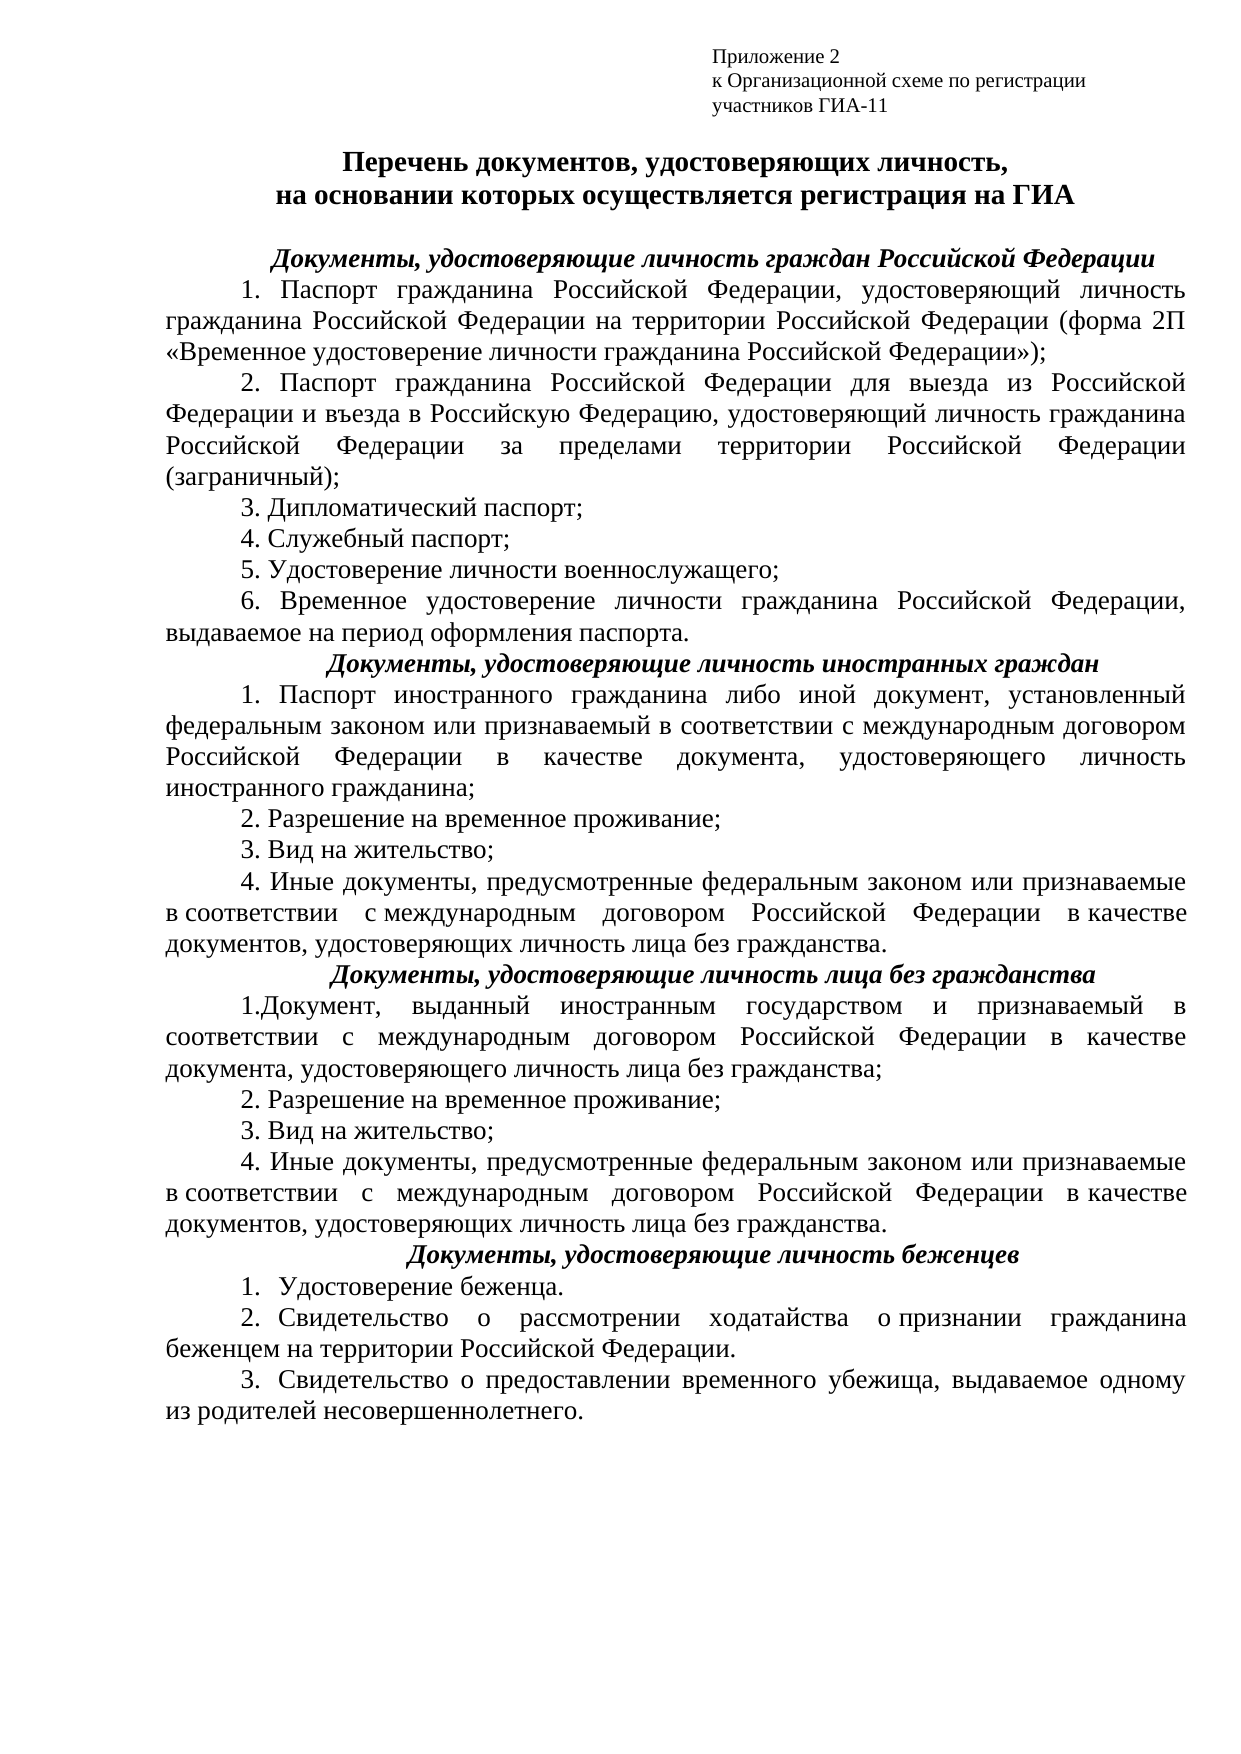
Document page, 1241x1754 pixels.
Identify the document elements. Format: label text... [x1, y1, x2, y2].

text Документы, удостоверяющие личность граждан Российской Федерации [165, 242, 1187, 273]
text 2. Разрешение на временное проживание; [165, 802, 1187, 834]
text на основании которых осуществляется регистрация на ГИА [165, 177, 1185, 211]
text 2. Паспорт гражданина Российской Федерации для выезда из Российской Федерации и въезда в Российскую Федерацию, удостоверяющий личность гражданина Российской Федерации за пределами территории Российской Федерации (заграничный); [165, 366, 1187, 491]
text 1. Паспорт иностранного гражданина либо иной документ, установленный федеральным законом или признаваемый в соответствии с международным договором Российской Федерации в качестве документа, удостоверяющего личность иностранного гражданина; [165, 678, 1187, 802]
list Удостоверение беженца. [165, 1270, 1187, 1301]
text к Организационной схеме по регистрации участников ГИА-11 [712, 68, 1185, 117]
text 1.Документ, выданный иностранным государством и признаваемый в соответствии с международным договором Российской Федерации в качестве документа, удостоверяющего личность лица без гражданства; [165, 989, 1187, 1083]
text 4. Иные документы, предусмотренные федеральным законом или признаваемые в соответствии с международным договором Российской Федерации в качестве документов, удостоверяющих личность лица без гражданства. [165, 1145, 1187, 1238]
text 4. Служебный паспорт; [165, 522, 1187, 553]
list Свидетельство о предоставлении временного убежища, выдаваемое одному из родителей несовершеннолетнего. [165, 1363, 1187, 1425]
text 1. Паспорт гражданина Российской Федерации, удостоверяющий личность гражданина Российской Федерации на территории Российской Федерации (форма 2П «Временное удостоверение личности гражданина Российской Федерации»); [165, 273, 1187, 366]
text Документы, удостоверяющие личность иностранных граждан [165, 647, 1187, 678]
text 2. Разрешение на временное проживание; [165, 1083, 1187, 1114]
text 3. Дипломатический паспорт; [165, 491, 1187, 522]
text Приложение 2 [712, 44, 1185, 68]
text 4. Иные документы, предусмотренные федеральным законом или признаваемые в соответствии с международным договором Российской Федерации в качестве документов, удостоверяющих личность лица без гражданства. [165, 865, 1187, 958]
text Документы, удостоверяющие личность лица без гражданства [165, 958, 1187, 989]
text 3. Вид на жительство; [165, 834, 1187, 865]
list Свидетельство о рассмотрении ходатайства о признании гражданина беженцем на территории Российской Федерации. [165, 1301, 1187, 1363]
text Перечень документов, удостоверяющих личность, [165, 144, 1185, 177]
text Документы, удостоверяющие личность беженцев [165, 1238, 1187, 1270]
text 3. Вид на жительство; [165, 1114, 1187, 1145]
text 5. Удостоверение личности военнослужащего; [165, 553, 1187, 584]
text 6. Временное удостоверение личности гражданина Российской Федерации, выдаваемое на период оформления паспорта. [165, 584, 1187, 647]
